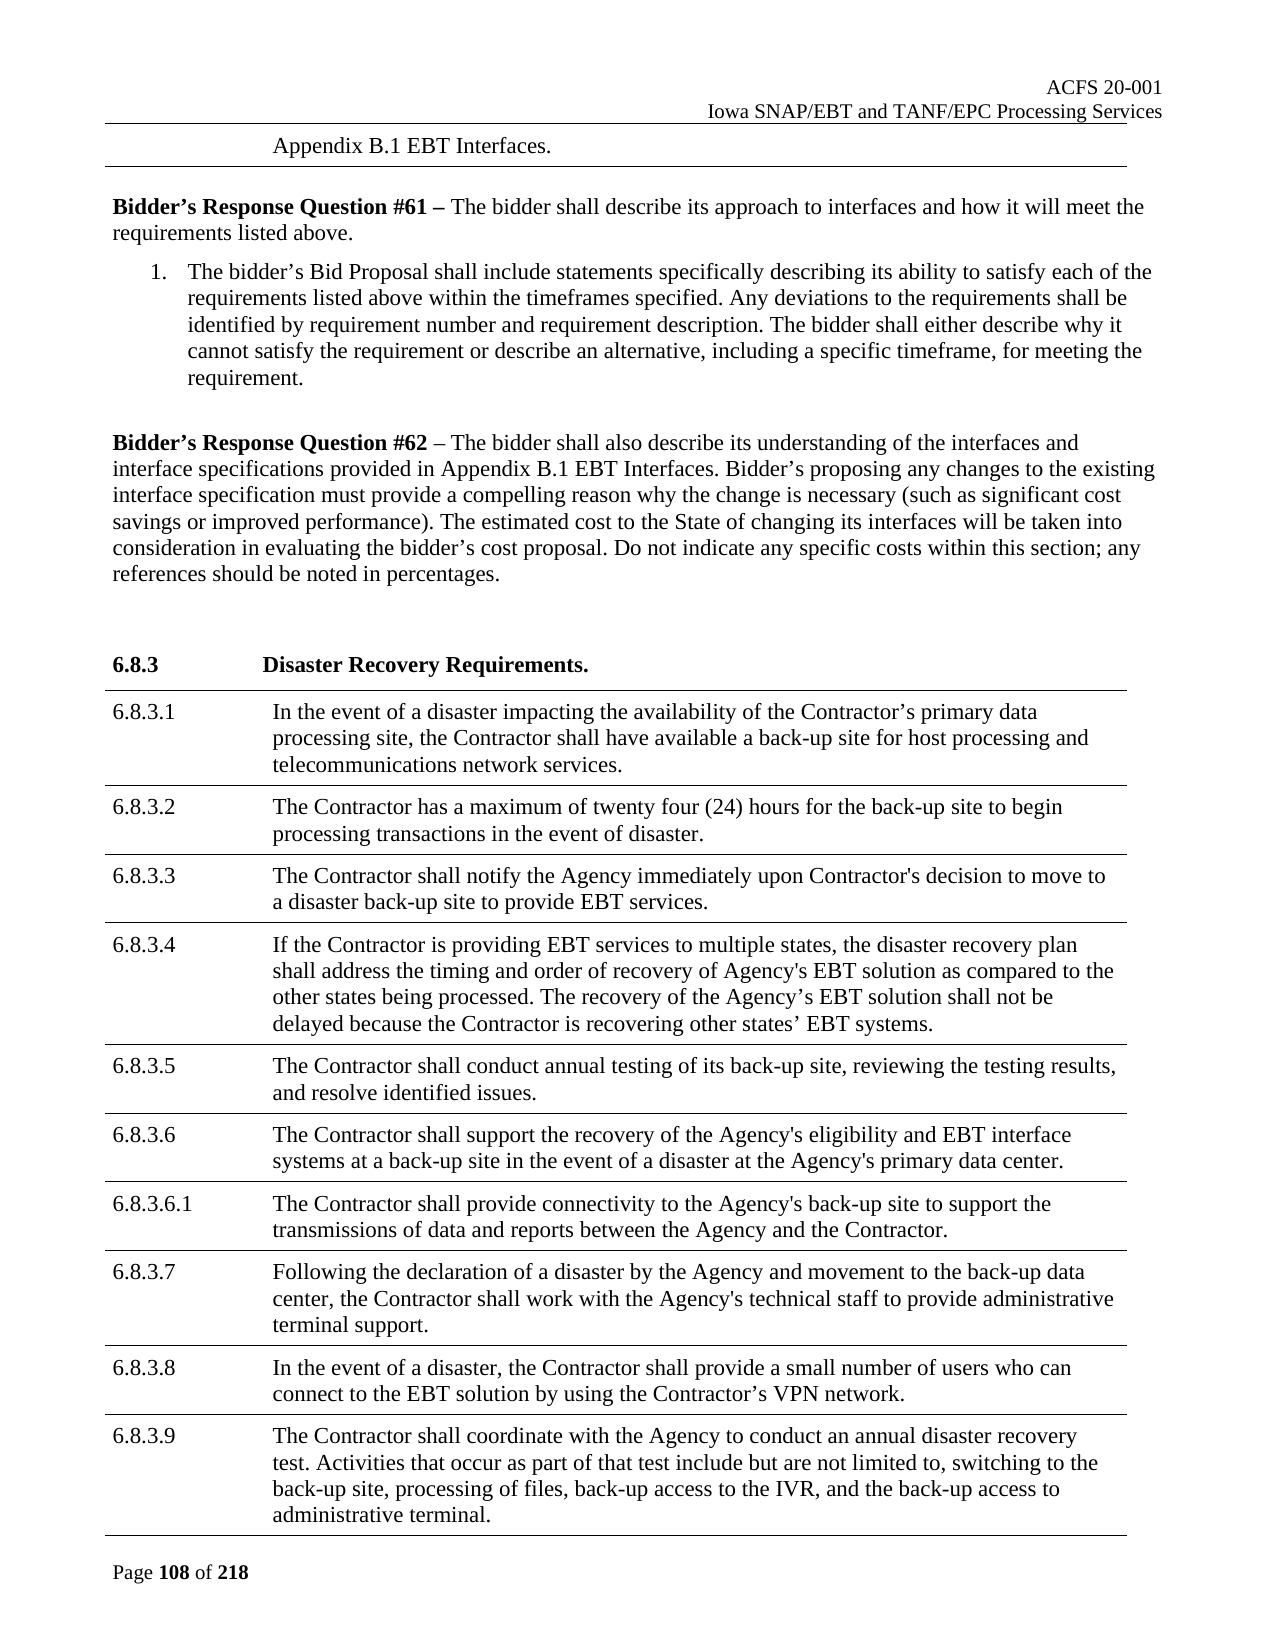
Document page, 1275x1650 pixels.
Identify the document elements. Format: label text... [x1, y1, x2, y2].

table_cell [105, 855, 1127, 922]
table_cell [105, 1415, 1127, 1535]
list The bidder’s Bid Proposal shall include statements specifically describing its ability to satisfy each of the requirements listed above within the timeframes specified. Any deviations to the requirements shall be identified by requirement number and requirement description. The bidder shall either describe why it cannot satisfy the requirement or describe an alternative, including a specific timeframe, for meeting the requirement. [150, 258, 1162, 390]
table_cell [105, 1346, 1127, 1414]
subtitle Disaster Recovery Requirements. [112, 651, 1162, 677]
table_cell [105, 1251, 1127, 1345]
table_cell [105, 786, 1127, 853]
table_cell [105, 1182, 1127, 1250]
text Bidder’s Response Question #62 – The bidder shall also describe its understanding of the interfaces and interface specifications provided in Appendix B.1 EBT Interfaces. Bidder’s proposing any changes to the existing interface specification must provide a compelling reason why the change is necessary (such as significant cost savings or improved performance). The estimated cost to the State of changing its interfaces will be taken into consideration in evaluating the bidder’s cost proposal. Do not indicate any specific costs within this section; any references should be noted in percentages. [112, 429, 1162, 587]
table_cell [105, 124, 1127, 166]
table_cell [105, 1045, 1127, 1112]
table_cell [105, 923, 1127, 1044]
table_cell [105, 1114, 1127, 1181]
text Bidder’s Response Question #61 – The bidder shall describe its approach to interfaces and how it will meet the requirements listed above. [112, 193, 1162, 246]
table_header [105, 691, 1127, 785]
